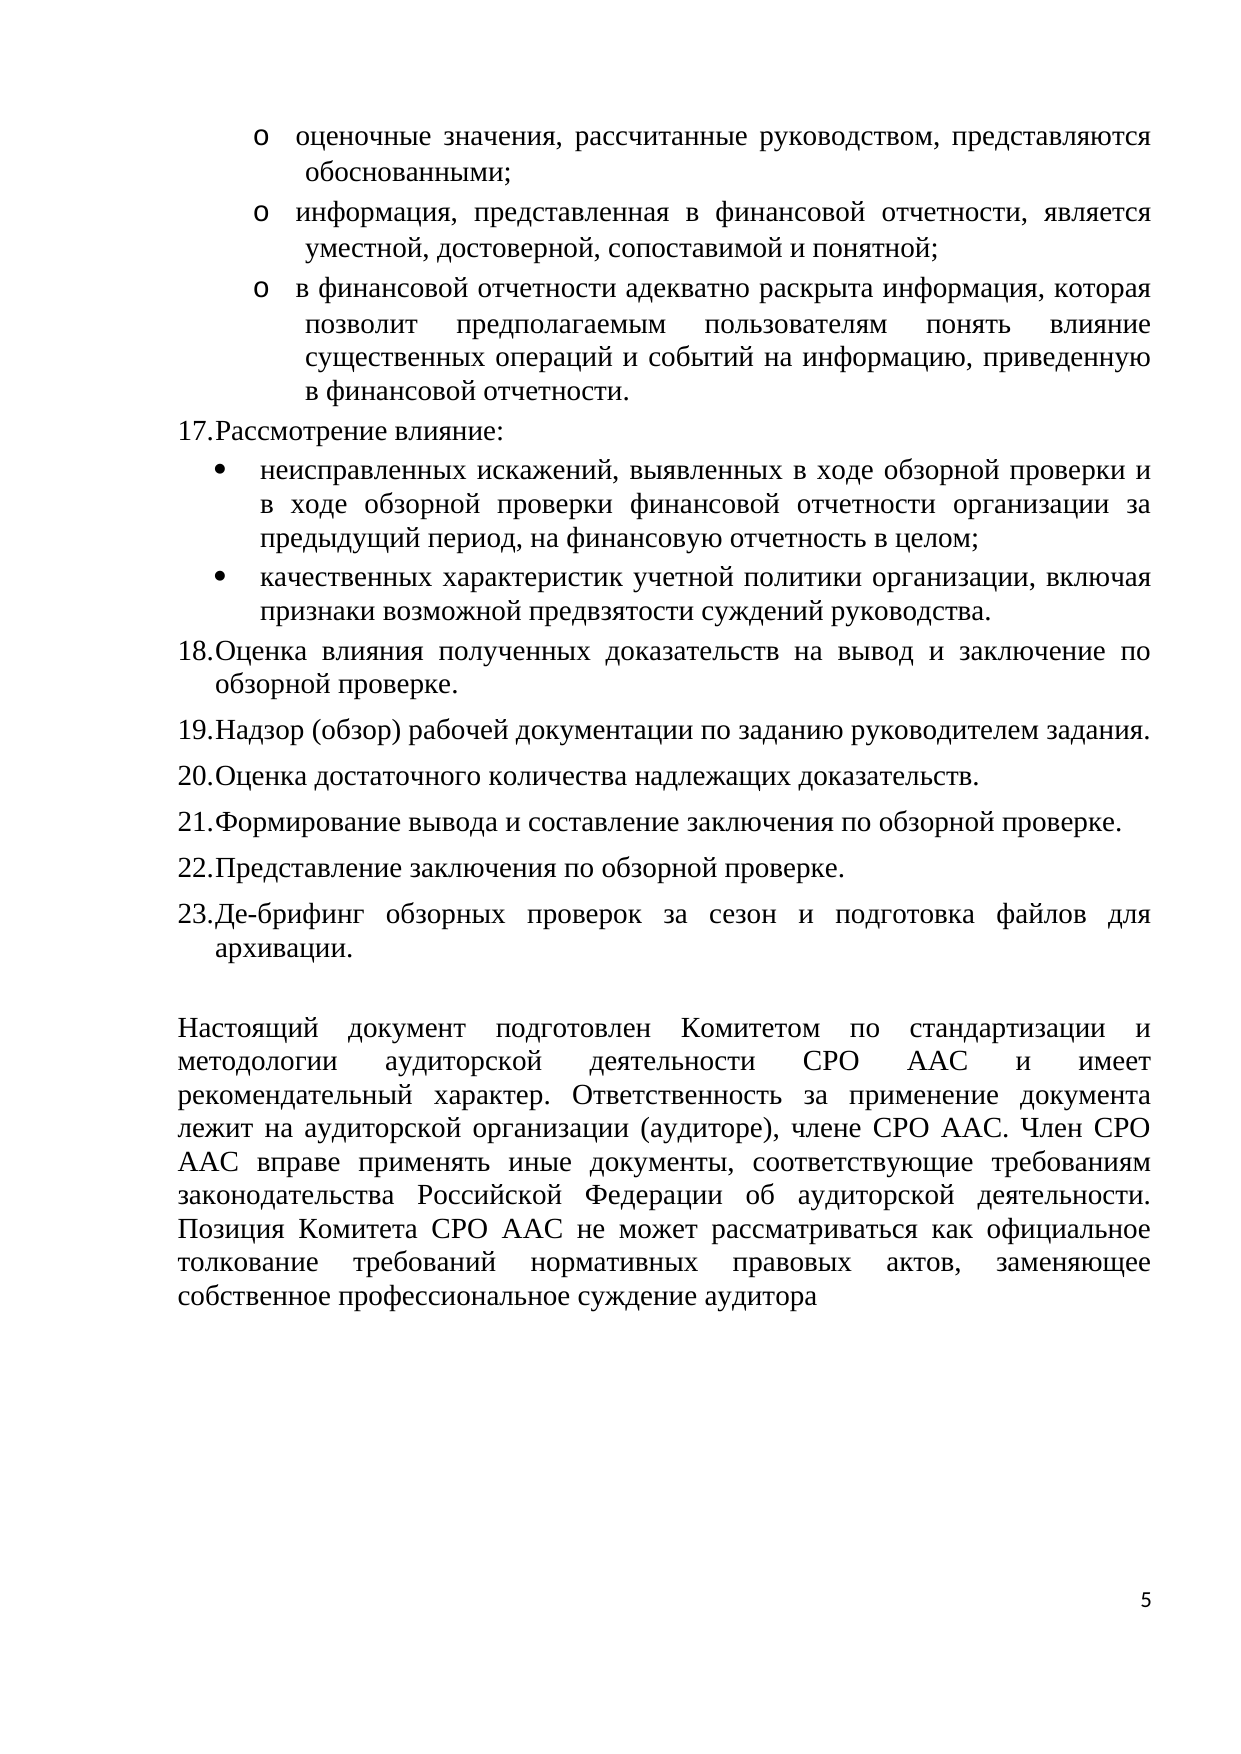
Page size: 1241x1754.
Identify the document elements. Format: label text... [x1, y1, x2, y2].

list качественных характеристик учетной политики организации, включая признаки возможной предвзятости суждений руководства. [215, 559, 1152, 627]
list Оценка влияния полученных доказательств на вывод и заключение по обзорной проверке. [177, 633, 1152, 700]
list информация, представленная в финансовой отчетности, является уместной, достоверной, сопоставимой и понятной; [252, 194, 1152, 263]
text Настоящий документ подготовлен Комитетом по стандартизации и методологии аудиторской деятельности СРО ААС и имеет рекомендательный характер. Ответственность за применение документа лежит на аудиторской организации (аудиторе), члене СРО ААС. Член СРО ААС вправе применять иные документы, соответствующие требованиям законодательства Российской Федерации об аудиторской деятельности. Позиция Комитета СРО ААС не может рассматриваться как официальное толкование требований нормативных правовых актов, заменяющее собственное профессиональное суждение аудитора [177, 1010, 1152, 1312]
list Де-брифинг обзорных проверок за сезон и подготовка файлов для архивации. [177, 897, 1152, 964]
list в финансовой отчетности адекватно раскрыта информация, которая позволит предполагаемым пользователям понять влияние существенных операций и событий на информацию, приведенную в финансовой отчетности. [252, 270, 1152, 406]
list неисправленных искажений, выявленных в ходе обзорной проверки и в ходе обзорной проверки финансовой отчетности организации за предыдущий период, на финансовую отчетность в целом; [215, 452, 1152, 553]
list Оценка достаточного количества надлежащих доказательств. [177, 758, 1152, 792]
list Формирование вывода и составление заключения по обзорной проверке. [177, 804, 1152, 838]
list Рассмотрение влияние: [177, 413, 1152, 446]
list Представление заключения по обзорной проверке. [177, 851, 1152, 884]
list оценочные значения, рассчитанные руководством, представляются обоснованными; [252, 118, 1152, 188]
list Надзор (обзор) рабочей документации по заданию руководителем задания. [177, 712, 1152, 746]
